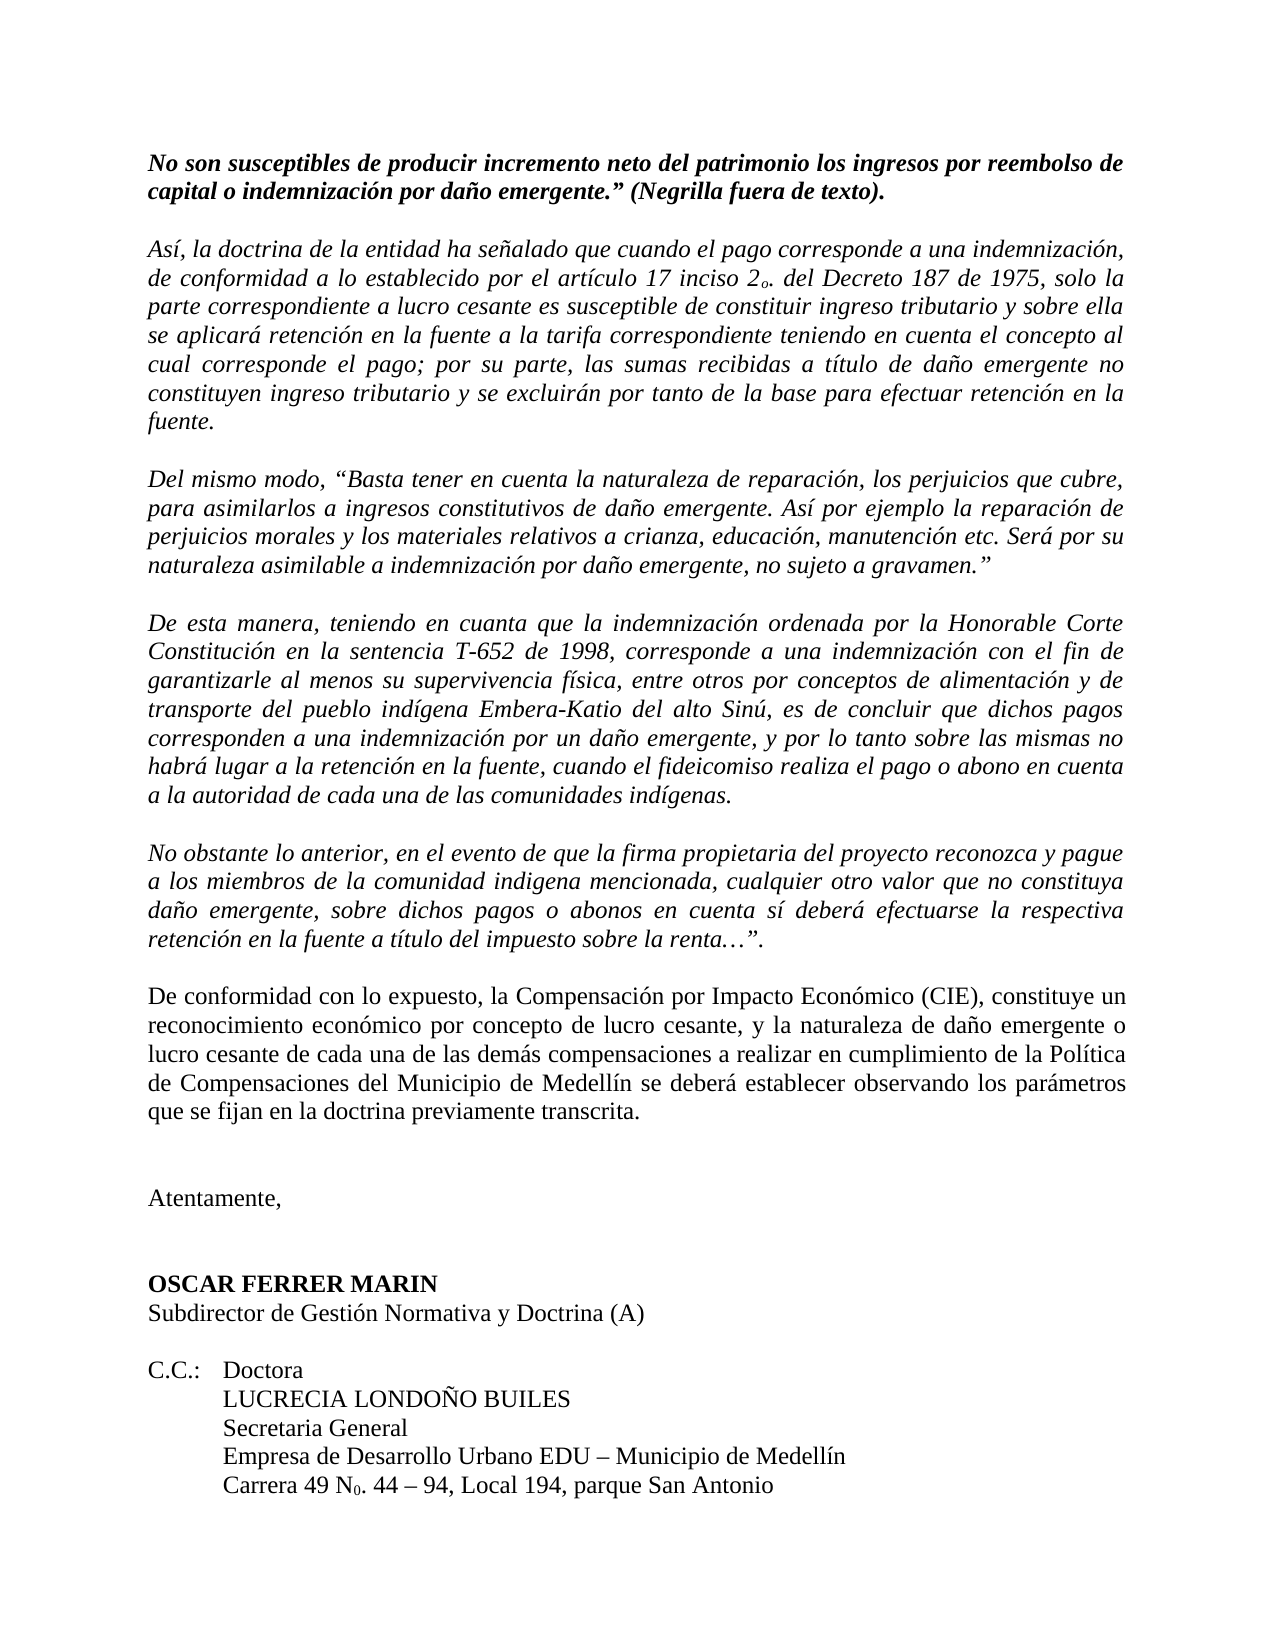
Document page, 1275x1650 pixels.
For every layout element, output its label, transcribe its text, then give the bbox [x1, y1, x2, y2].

text Empresa de Desarrollo Urbano EDU – Municipio de Medellín [223, 1441, 1127, 1470]
text Atentamente, [148, 1183, 1127, 1211]
text No son susceptibles de producir incremento neto del patrimonio los ingresos por reembolso de capital o indemnización por daño emergente.” (Negrilla fuera de texto). [148, 148, 1127, 205]
text De esta manera, teniendo en cuanta que la indemnización ordenada por la Honorable Corte Constitución en la sentencia T-652 de 1998, corresponde a una indemnización con el fin de garantizarle al menos su supervivencia física, entre otros por conceptos de alimentación y de transporte del pueblo indígena Embera-Katio del alto Sinú, es de concluir que dichos pagos corresponden a una indemnización por un daño emergente, y por lo tanto sobre las mismas no habrá lugar a la retención en la fuente, cuando el fideicomiso realiza el pago o abono en cuenta a la autoridad de cada una de las comunidades indígenas. [148, 608, 1127, 809]
text Secretaria General [148, 1413, 1127, 1441]
text Carrera 49 N0. 44 – 94, Local 194, parque San Antonio [223, 1470, 1127, 1499]
text OSCAR FERRER MARIN [148, 1269, 1127, 1298]
text De conformidad con lo expuesto, la Compensación por Impacto Económico (CIE), constituye un reconocimiento económico por concepto de lucro cesante, y la naturaleza de daño emergente o lucro cesante de cada una de las demás compensaciones a realizar en cumplimiento de la Política de Compensaciones del Municipio de Medellín se deberá establecer observando los parámetros que se fijan en la doctrina previamente transcrita. [148, 981, 1127, 1125]
text Así, la doctrina de la entidad ha señalado que cuando el pago corresponde a una indemnización, de conformidad a lo establecido por el artículo 17 inciso 2o. del Decreto 187 de 1975, solo la parte correspondiente a lucro cesante es susceptible de constituir ingreso tributario y sobre ella se aplicará retención en la fuente a la tarifa correspondiente teniendo en cuenta el concepto al cual corresponde el pago; por su parte, las sumas recibidas a título de daño emergente no constituyen ingreso tributario y se excluirán por tanto de la base para efectuar retención en la fuente. [148, 234, 1127, 435]
text C.C.: Doctora [148, 1355, 1127, 1384]
text Subdirector de Gestión Normativa y Doctrina (A) [148, 1298, 1127, 1326]
text Del mismo modo, “Basta tener en cuenta la naturaleza de reparación, los perjuicios que cubre, para asimilarlos a ingresos constitutivos de daño emergente. Así por ejemplo la reparación de perjuicios morales y los materiales relativos a crianza, educación, manutención etc. Será por su naturaleza asimilable a indemnización por daño emergente, no sujeto a gravamen.” [148, 464, 1127, 579]
text No obstante lo anterior, en el evento de que la firma propietaria del proyecto reconozca y pague a los miembros de la comunidad indigena mencionada, cualquier otro valor que no constituya daño emergente, sobre dichos pagos o abonos en cuenta sí deberá efectuarse la respectiva retención en la fuente a título del impuesto sobre la renta…”. [148, 838, 1127, 953]
text LUCRECIA LONDOÑO BUILES [148, 1384, 1127, 1413]
